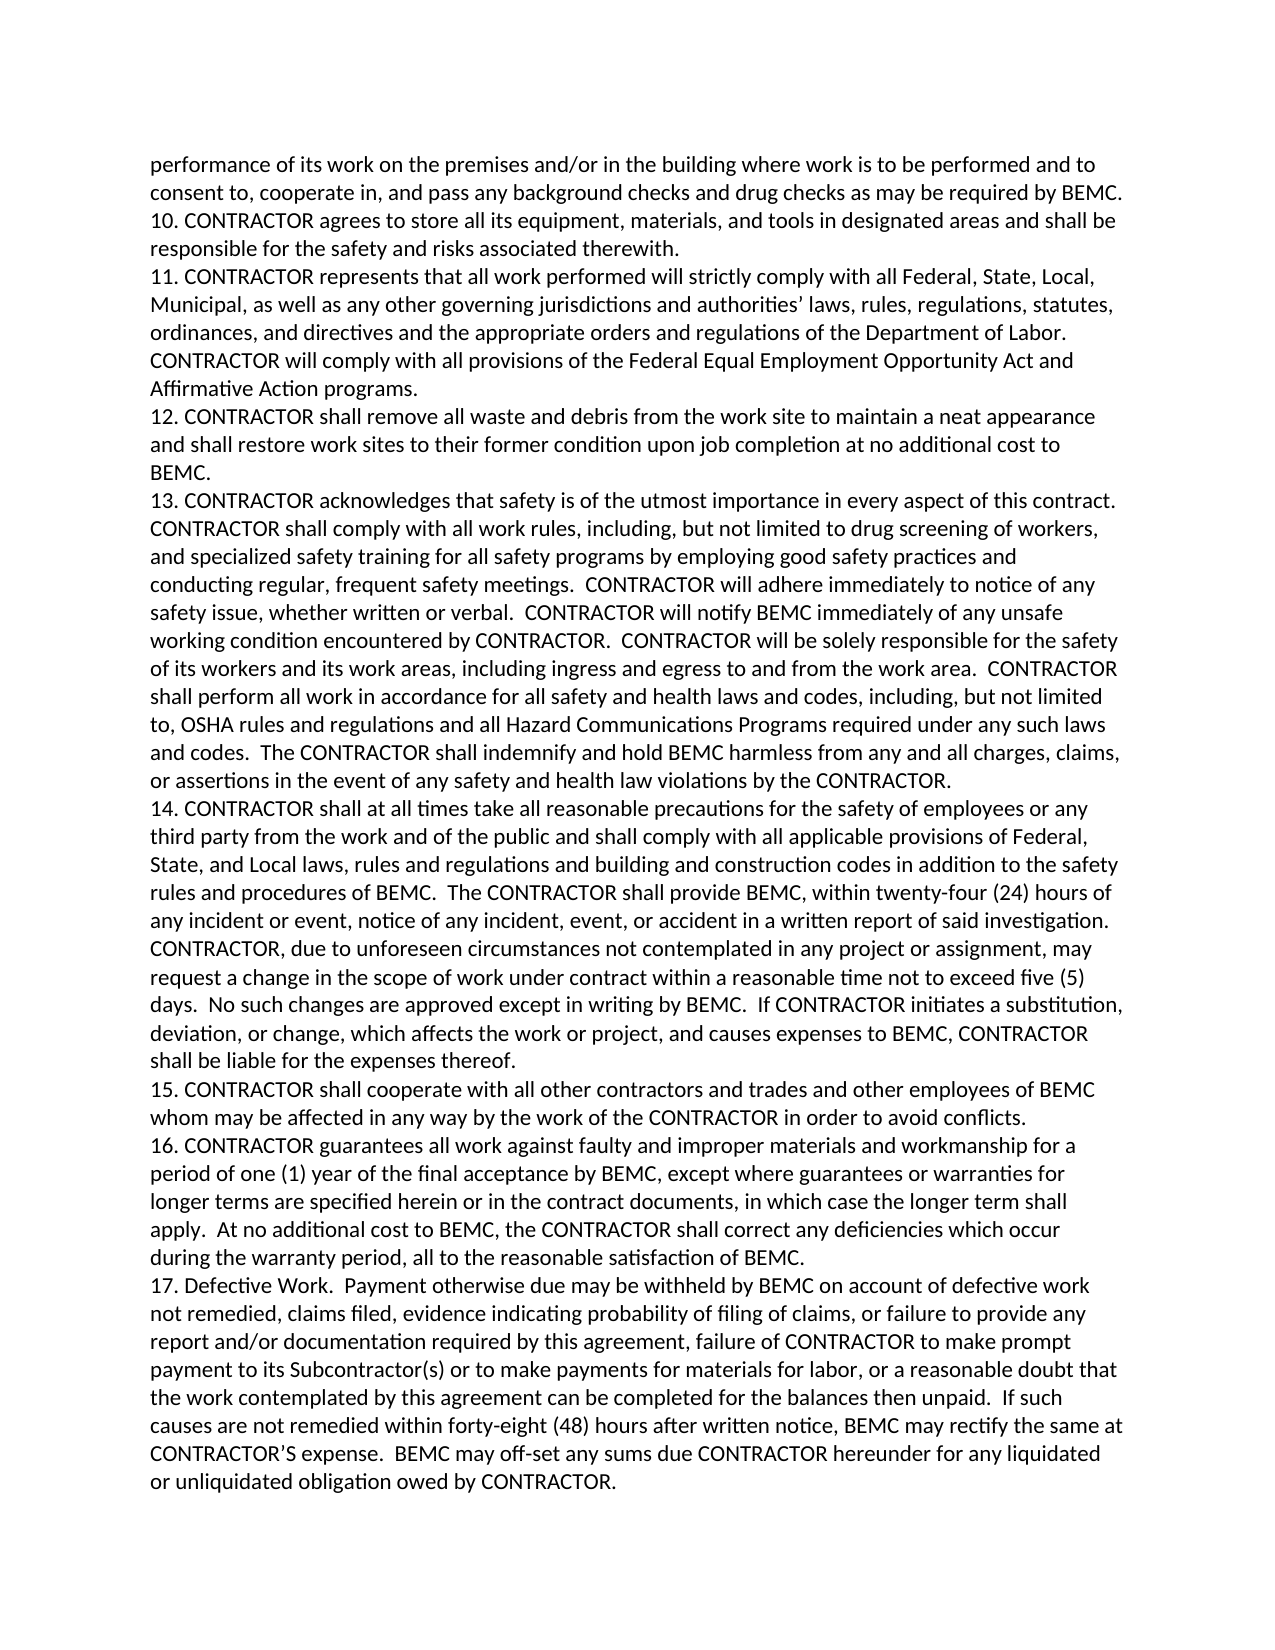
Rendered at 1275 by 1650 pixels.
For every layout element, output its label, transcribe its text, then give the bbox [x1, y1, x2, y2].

text 12. CONTRACTOR shall remove all waste and debris from the work site to maintain a neat appearance and shall restore work sites to their former condition upon job completion at no additional cost to BEMC. [150, 402, 1125, 486]
text 13. CONTRACTOR acknowledges that safety is of the utmost importance in every aspect of this contract. CONTRACTOR shall comply with all work rules, including, but not limited to drug screening of workers, and specialized safety training for all safety programs by employing good safety practices and conducting regular, frequent safety meetings. CONTRACTOR will adhere immediately to notice of any safety issue, whether written or verbal. CONTRACTOR will notify BEMC immediately of any unsafe working condition encountered by CONTRACTOR. CONTRACTOR will be solely responsible for the safety of its workers and its work areas, including ingress and egress to and from the work area. CONTRACTOR shall perform all work in accordance for all safety and health laws and codes, including, but not limited to, OSHA rules and regulations and all Hazard Communications Programs required under any such laws and codes. The CONTRACTOR shall indemnify and hold BEMC harmless from any and all charges, claims, or assertions in the event of any safety and health law violations by the CONTRACTOR. [150, 486, 1125, 794]
text 14. CONTRACTOR shall at all times take all reasonable precautions for the safety of employees or any third party from the work and of the public and shall comply with all applicable provisions of Federal, State, and Local laws, rules and regulations and building and construction codes in addition to the safety rules and procedures of BEMC. The CONTRACTOR shall provide BEMC, within twenty-four (24) hours of any incident or event, notice of any incident, event, or accident in a written report of said investigation. CONTRACTOR, due to unforeseen circumstances not contemplated in any project or assignment, may request a change in the scope of work under contract within a reasonable time not to exceed five (5) days. No such changes are approved except in writing by BEMC. If CONTRACTOR initiates a substitution, deviation, or change, which affects the work or project, and causes expenses to BEMC, CONTRACTOR shall be liable for the expenses thereof. [150, 794, 1125, 1075]
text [150, 150, 1125, 206]
text 11. CONTRACTOR represents that all work performed will strictly comply with all Federal, State, Local, Municipal, as well as any other governing jurisdictions and authorities’ laws, rules, regulations, statutes, ordinances, and directives and the appropriate orders and regulations of the Department of Labor. CONTRACTOR will comply with all provisions of the Federal Equal Employment Opportunity Act and Affirmative Action programs. [150, 262, 1125, 402]
text 17. Defective Work. Payment otherwise due may be withheld by BEMC on account of defective work not remedied, claims filed, evidence indicating probability of filing of claims, or failure to provide any report and/or documentation required by this agreement, failure of CONTRACTOR to make prompt payment to its Subcontractor(s) or to make payments for materials for labor, or a reasonable doubt that the work contemplated by this agreement can be completed for the balances then unpaid. If such causes are not remedied within forty-eight (48) hours after written notice, BEMC may rectify the same at CONTRACTOR’S expense. BEMC may off-set any sums due CONTRACTOR hereunder for any liquidated or unliquidated obligation owed by CONTRACTOR. [150, 1271, 1125, 1495]
text 16. CONTRACTOR guarantees all work against faulty and improper materials and workmanship for a period of one (1) year of the final acceptance by BEMC, except where guarantees or warranties for longer terms are specified herein or in the contract documents, in which case the longer term shall apply. At no additional cost to BEMC, the CONTRACTOR shall correct any deficiencies which occur during the warranty period, all to the reasonable satisfaction of BEMC. [150, 1131, 1125, 1271]
text 15. CONTRACTOR shall cooperate with all other contractors and trades and other employees of BEMC whom may be affected in any way by the work of the CONTRACTOR in order to avoid conflicts. [150, 1075, 1125, 1131]
text 10. CONTRACTOR agrees to store all its equipment, materials, and tools in designated areas and shall be responsible for the safety and risks associated therewith. [150, 206, 1125, 262]
